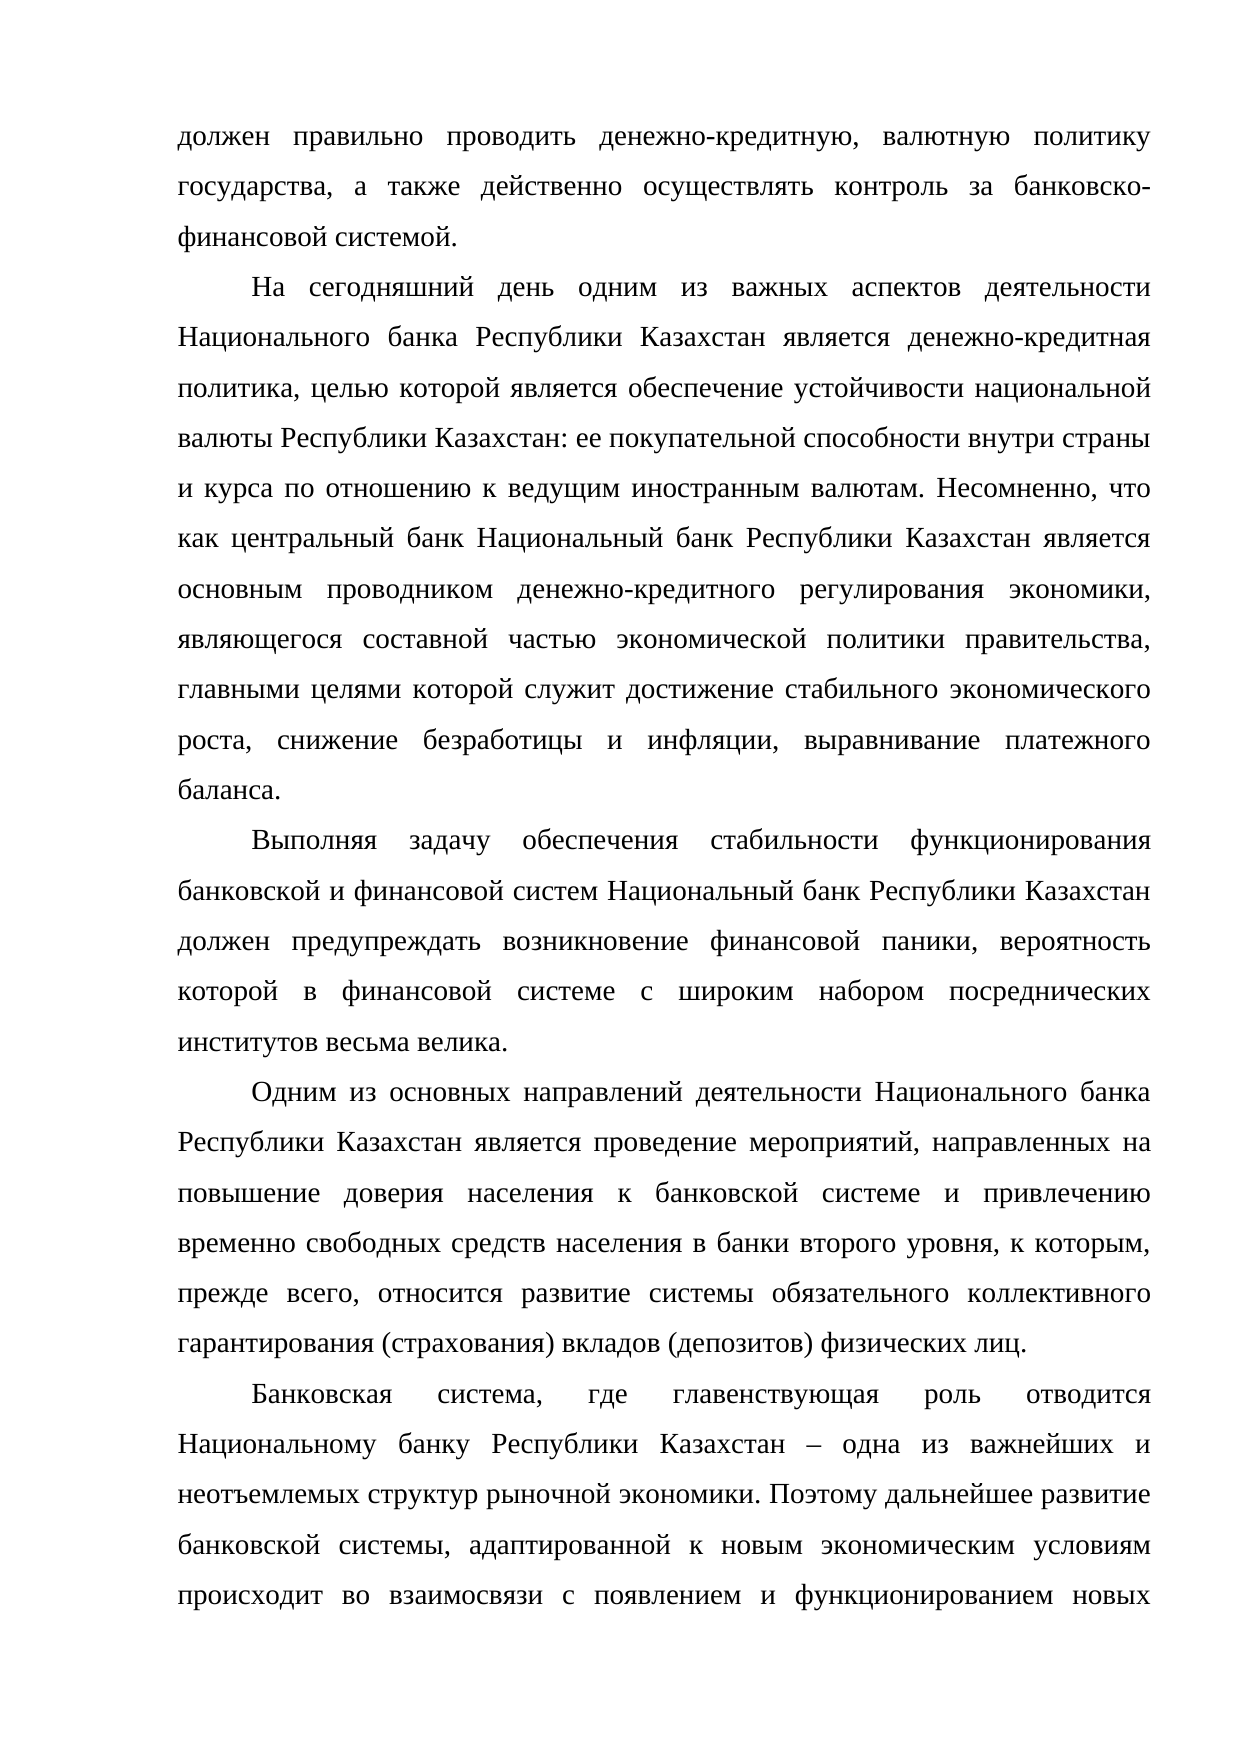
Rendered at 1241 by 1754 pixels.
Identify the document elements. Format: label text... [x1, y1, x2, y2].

text Одним из основных направлений деятельности Национального банка Республики Казахстан является проведение мероприятий, направленных на повышение доверия населения к банковской системе и привлечению временно свободных средств населения в банки второго уровня, к которым, прежде всего, относится развитие системы обязательного коллективного гарантирования (страхования) вкладов (депозитов) физических лиц. [177, 1074, 1152, 1359]
text Выполняя задачу обеспечения стабильности функционирования банковской и финансовой систем Национальный банк Республики Казахстан должен предупреждать возникновение финансовой паники, вероятность которой в финансовой системе с широким набором посреднических институтов весьма велика. [177, 822, 1152, 1057]
text На сегодняшний день одним из важных аспектов деятельности Национального банка Республики Казахстан является денежно-кредитная политика, целью которой является обеспечение устойчивости национальной валюты Республики Казахстан: ее покупательной способности внутри страны и курса по отношению к ведущим иностранным валютам. Несомненно, что как центральный банк Национальный банк Республики Казахстан является основным проводником денежно-кредитного регулирования экономики, являющегося составной частью экономической политики правительства, главными целями которой служит достижение стабильного экономического роста, снижение безработицы и инфляции, выравнивание платежного баланса. [177, 269, 1152, 806]
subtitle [177, 1376, 1152, 1611]
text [177, 118, 1152, 252]
